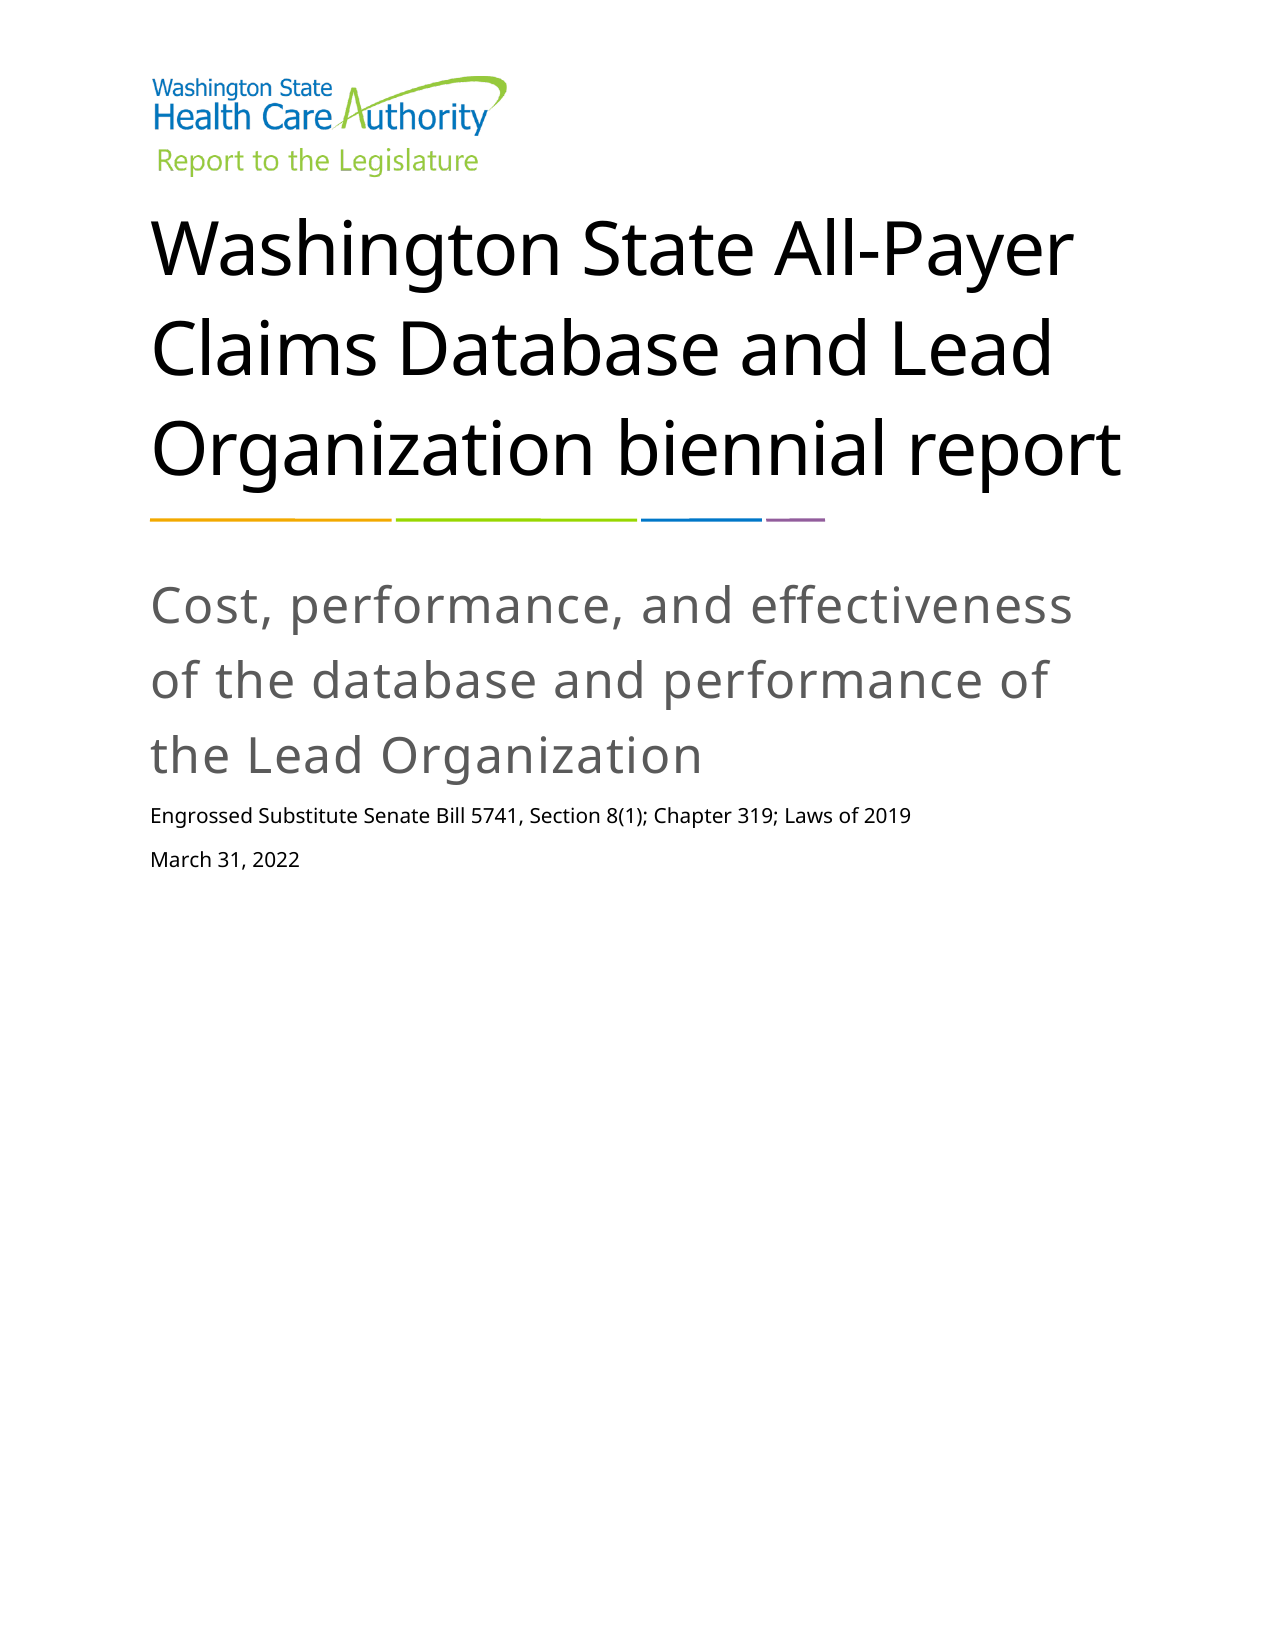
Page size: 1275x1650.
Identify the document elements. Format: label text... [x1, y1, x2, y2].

text Engrossed Substitute Senate Bill 5741, Section 8(1); Chapter 319; Laws of 2019 [150, 801, 1125, 830]
text March 31, 2022 [150, 845, 1125, 873]
picture [150, 75, 508, 195]
subtitle Cost, performance, and effectiveness of the database and performance of the Lead Organization [150, 564, 1125, 789]
title Washington State All-Payer Claims Database and Lead Organization biennial report [150, 195, 1125, 495]
